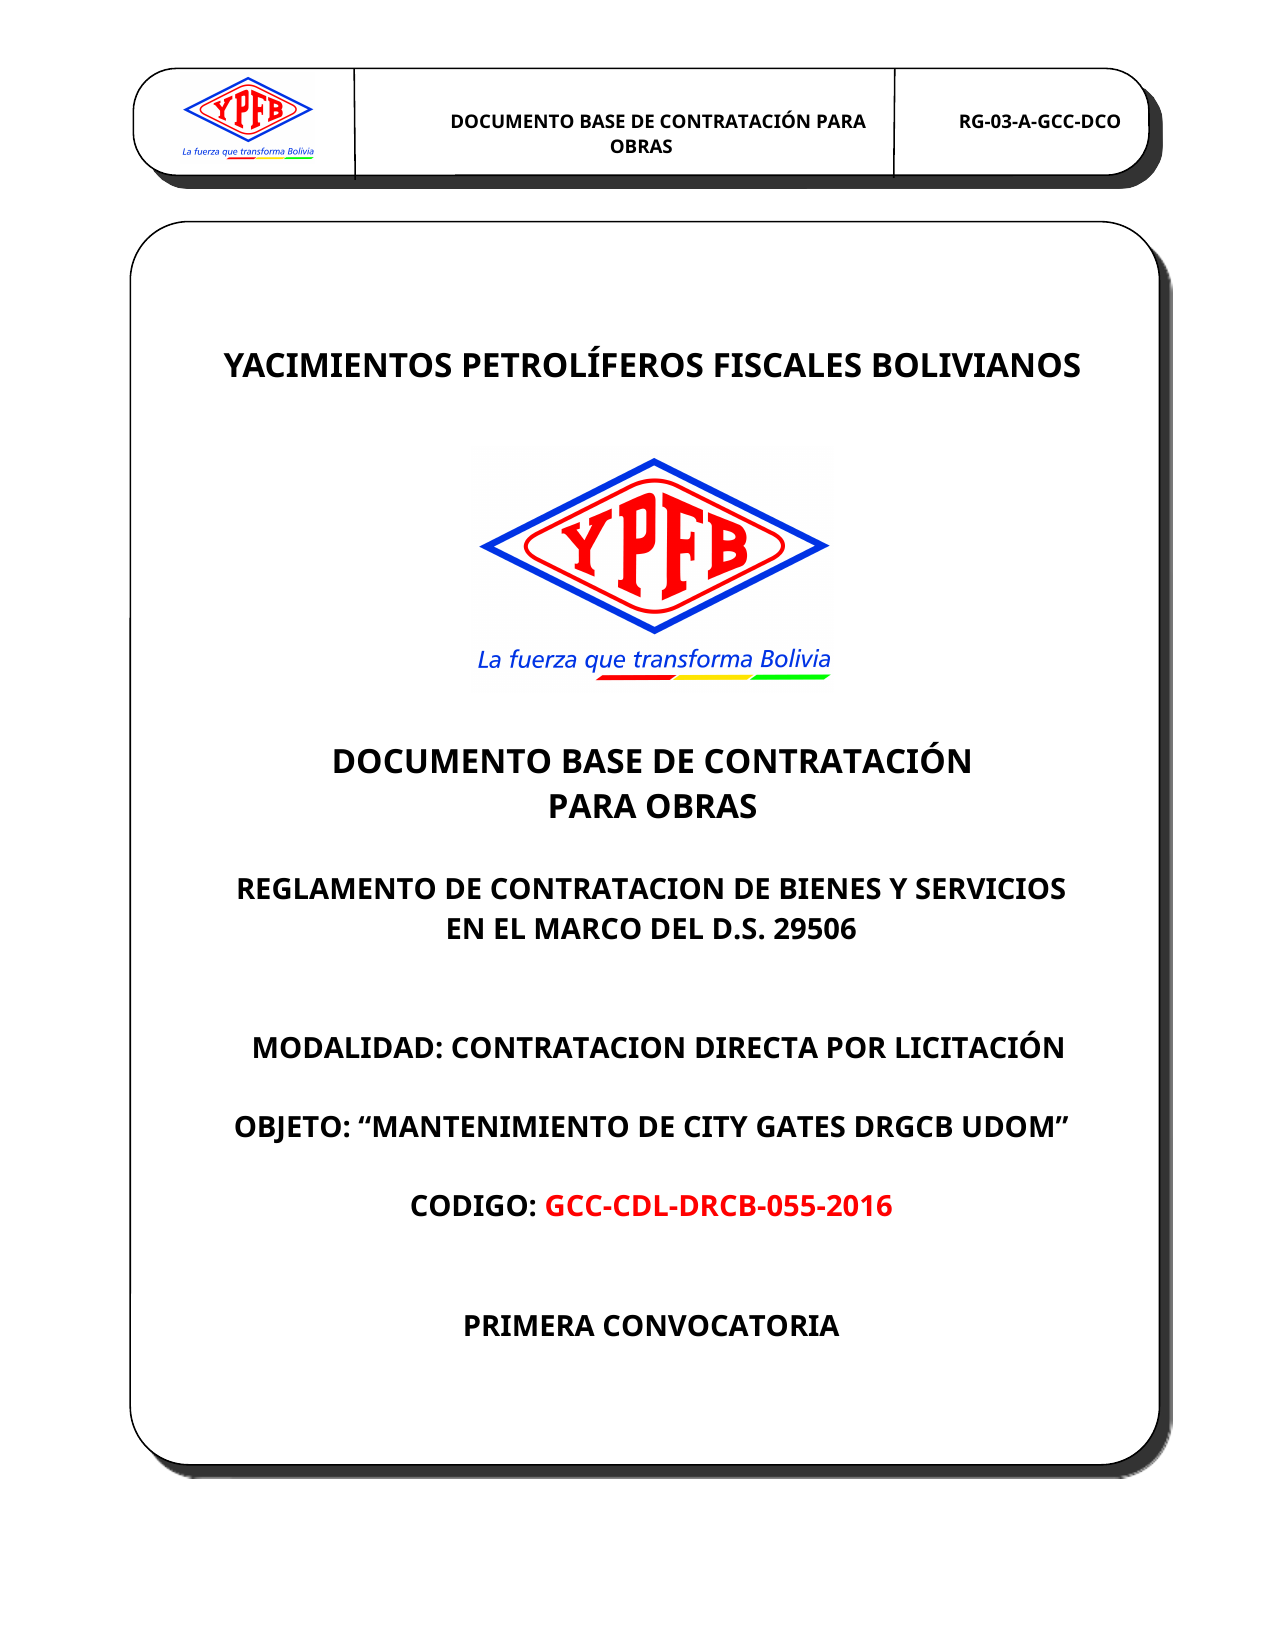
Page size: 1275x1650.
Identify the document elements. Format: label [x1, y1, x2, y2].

picture [471, 446, 834, 693]
picture [180, 72, 315, 164]
